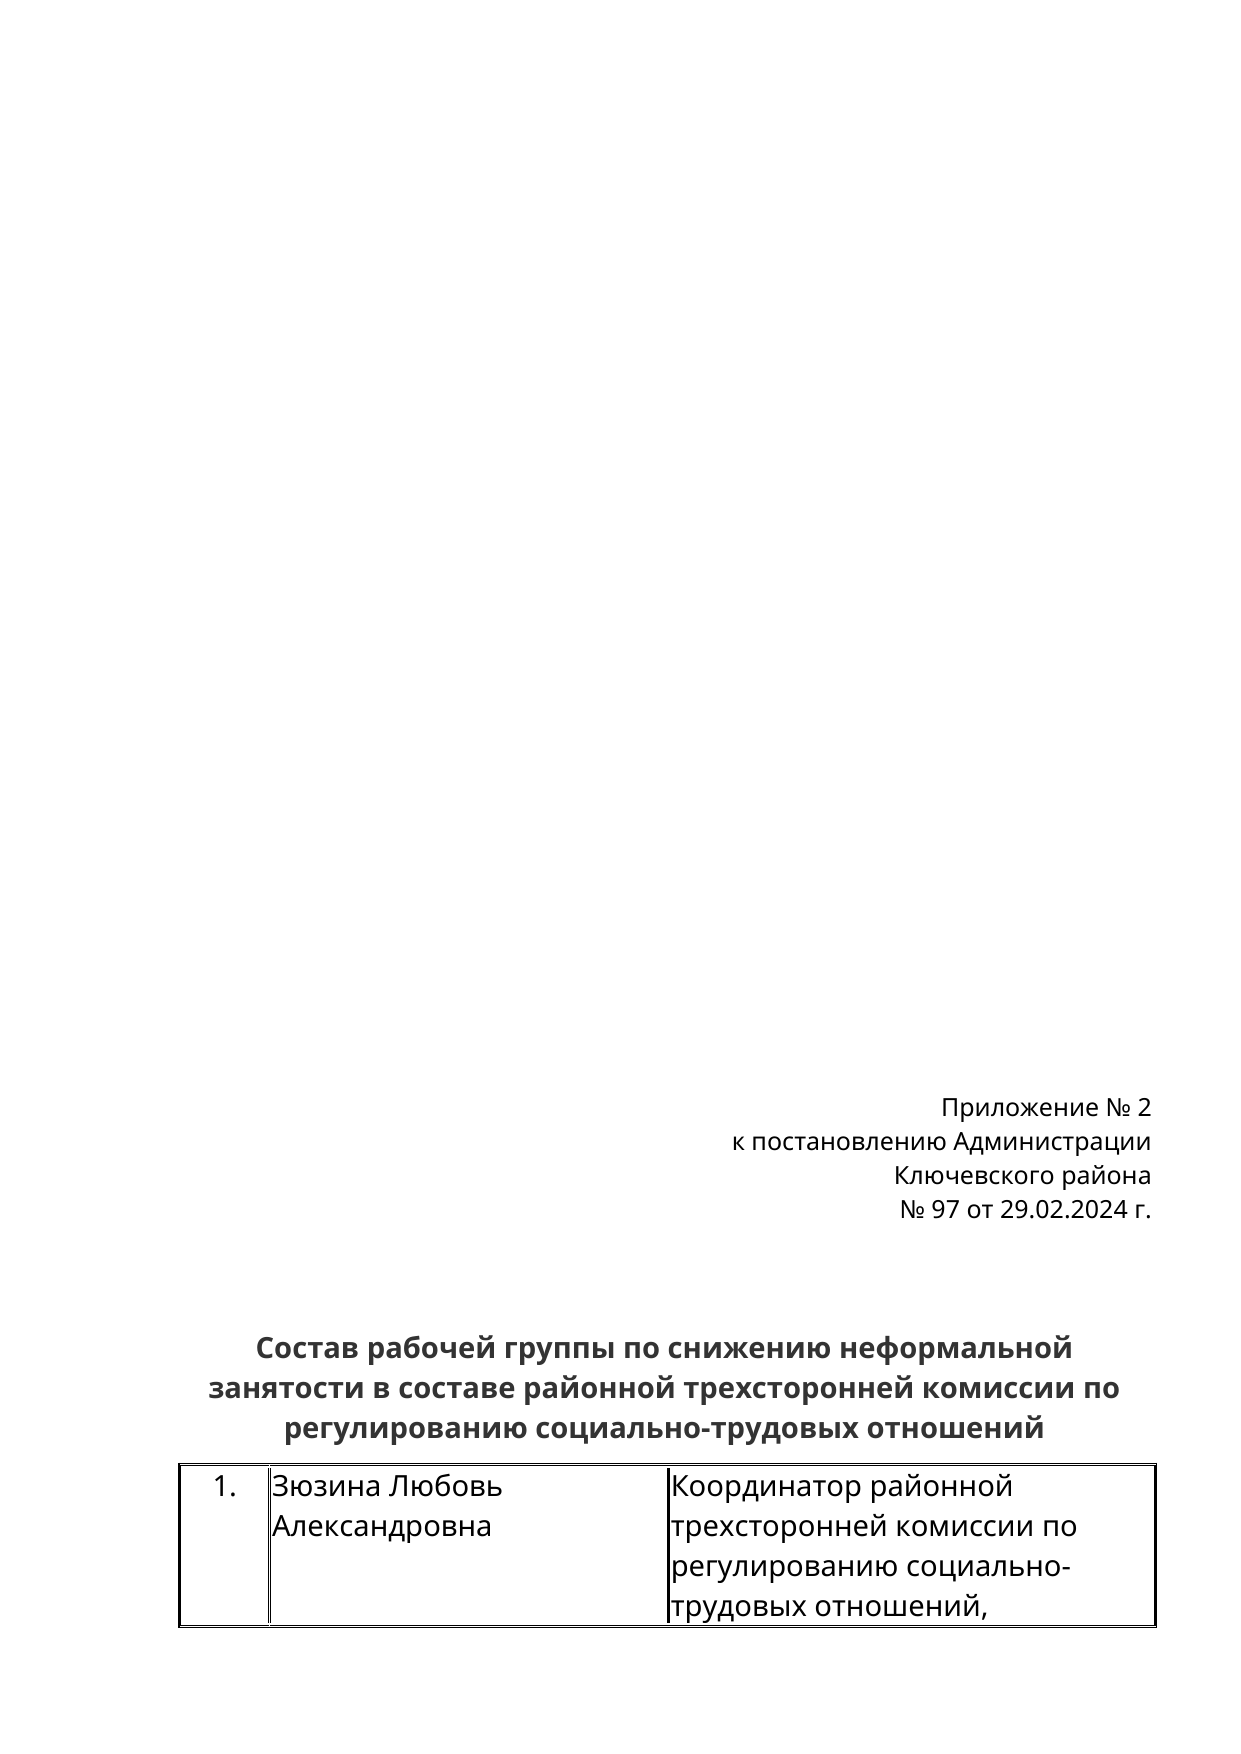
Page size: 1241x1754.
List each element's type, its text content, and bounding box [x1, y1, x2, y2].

table_header 1. [181, 1466, 269, 1624]
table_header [668, 1466, 1154, 1624]
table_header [270, 1466, 668, 1624]
text Ключевского района [177, 1157, 1152, 1192]
text Состав рабочей группы по снижению неформальной занятости в составе районной трехсторонней комиссии по регулированию социально-трудовых отношений [177, 1328, 1152, 1447]
text к постановлению Администрации [177, 1123, 1152, 1157]
text Приложение № 2 [177, 1089, 1152, 1123]
text № 97 от 29.02.2024 г. [177, 1192, 1152, 1226]
